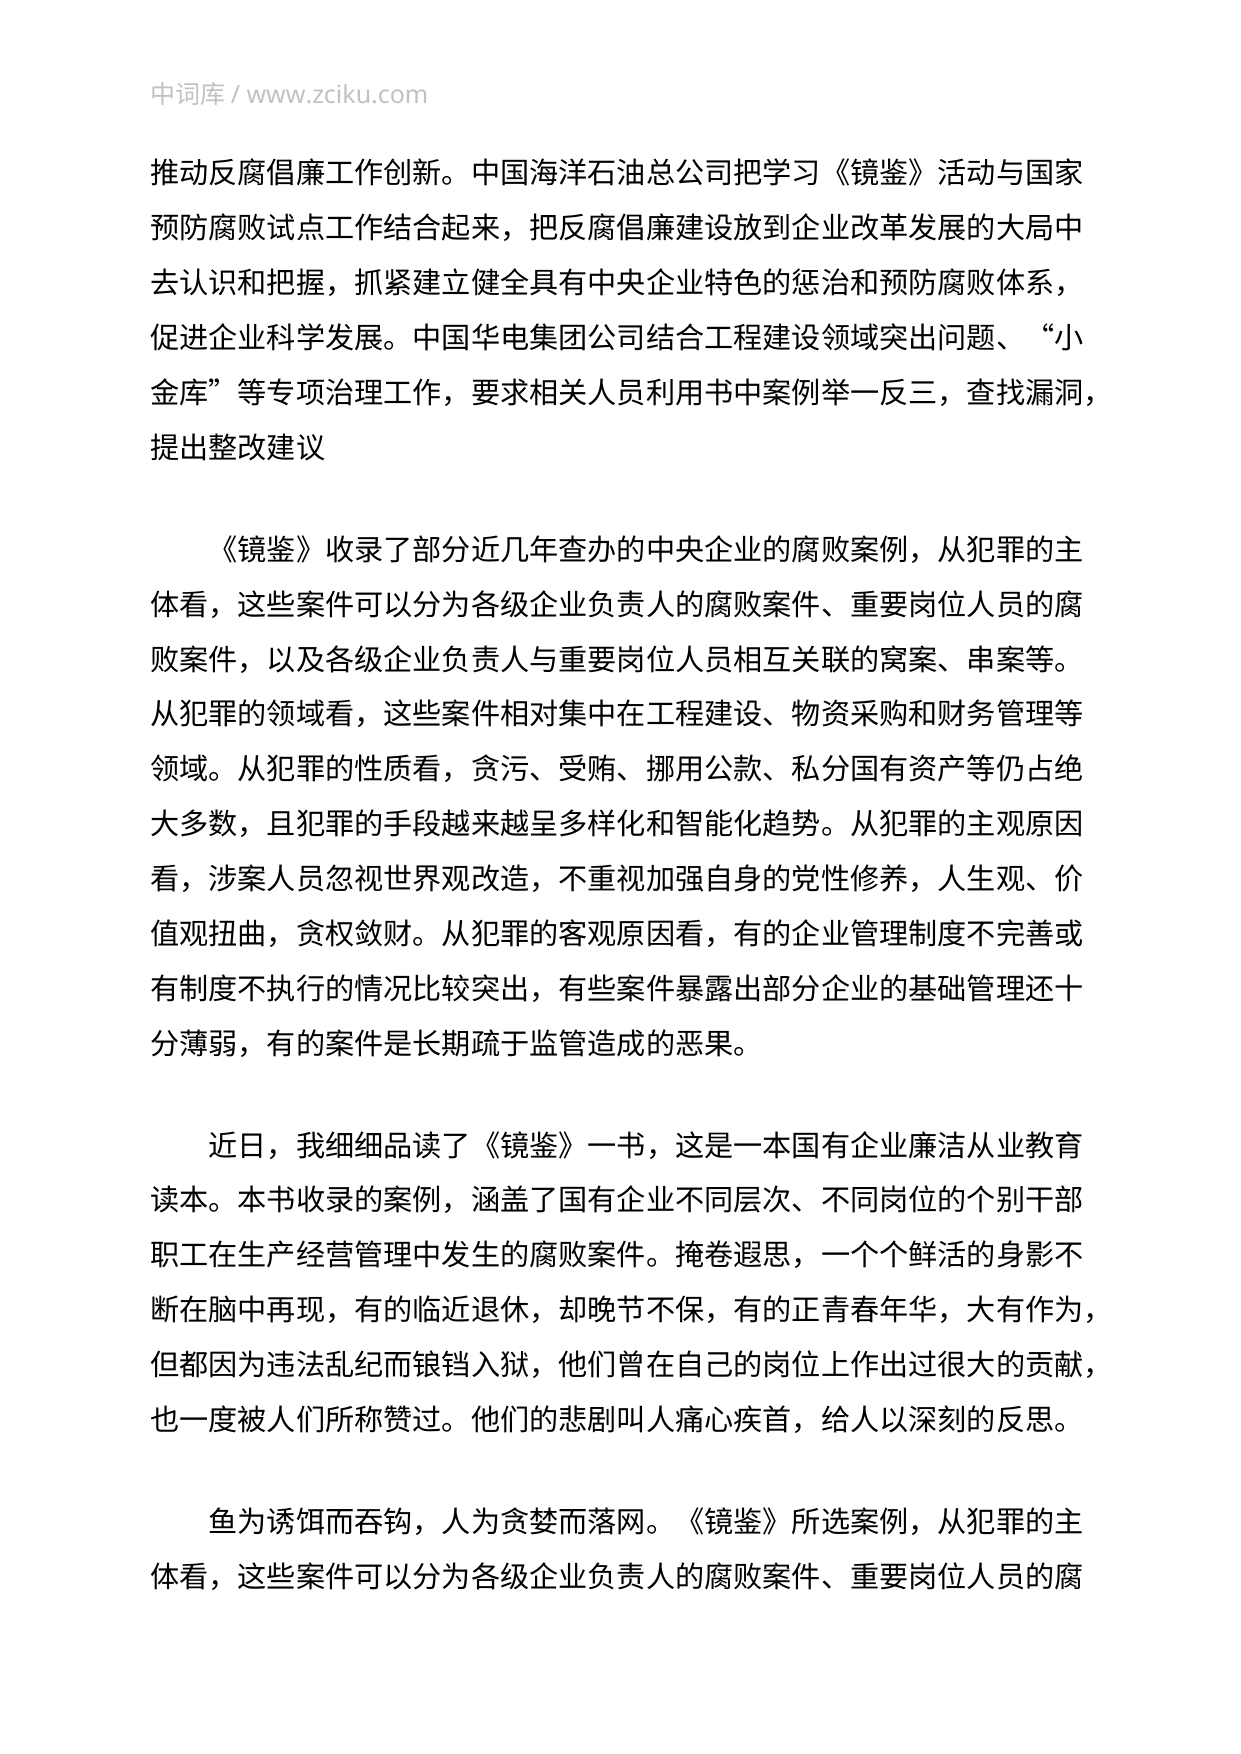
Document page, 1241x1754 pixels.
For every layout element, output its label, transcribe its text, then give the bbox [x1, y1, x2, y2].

text 近日，我细细品读了《镜鉴》一书，这是一本国有企业廉洁从业教育读本。本书收录的案例，涵盖了国有企业不同层次、不同岗位的个别干部职工在生产经营管理中发生的腐败案件。掩卷遐思，一个个鲜活的身影不断在脑中再现，有的临近退休，却晚节不保，有的正青春年华，大有作为，但都因为违法乱纪而锒铛入狱，他们曾在自己的岗位上作出过很大的贡献，也一度被人们所称赞过。他们的悲剧叫人痛心疾首，给人以深刻的反思。 [150, 1122, 1090, 1439]
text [150, 150, 1090, 467]
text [150, 1498, 1090, 1596]
text 《镜鉴》收录了部分近几年查办的中央企业的腐败案例，从犯罪的主体看，这些案件可以分为各级企业负责人的腐败案件、重要岗位人员的腐败案件，以及各级企业负责人与重要岗位人员相互关联的窝案、串案等。从犯罪的领域看，这些案件相对集中在工程建设、物资采购和财务管理等领域。从犯罪的性质看，贪污、受贿、挪用公款、私分国有资产等仍占绝大多数，且犯罪的手段越来越呈多样化和智能化趋势。从犯罪的主观原因看，涉案人员忽视世界观改造，不重视加强自身的党性修养，人生观、价值观扭曲，贪权敛财。从犯罪的客观原因看，有的企业管理制度不完善或有制度不执行的情况比较突出，有些案件暴露出部分企业的基础管理还十分薄弱，有的案件是长期疏于监管造成的恶果。 [150, 526, 1090, 1063]
